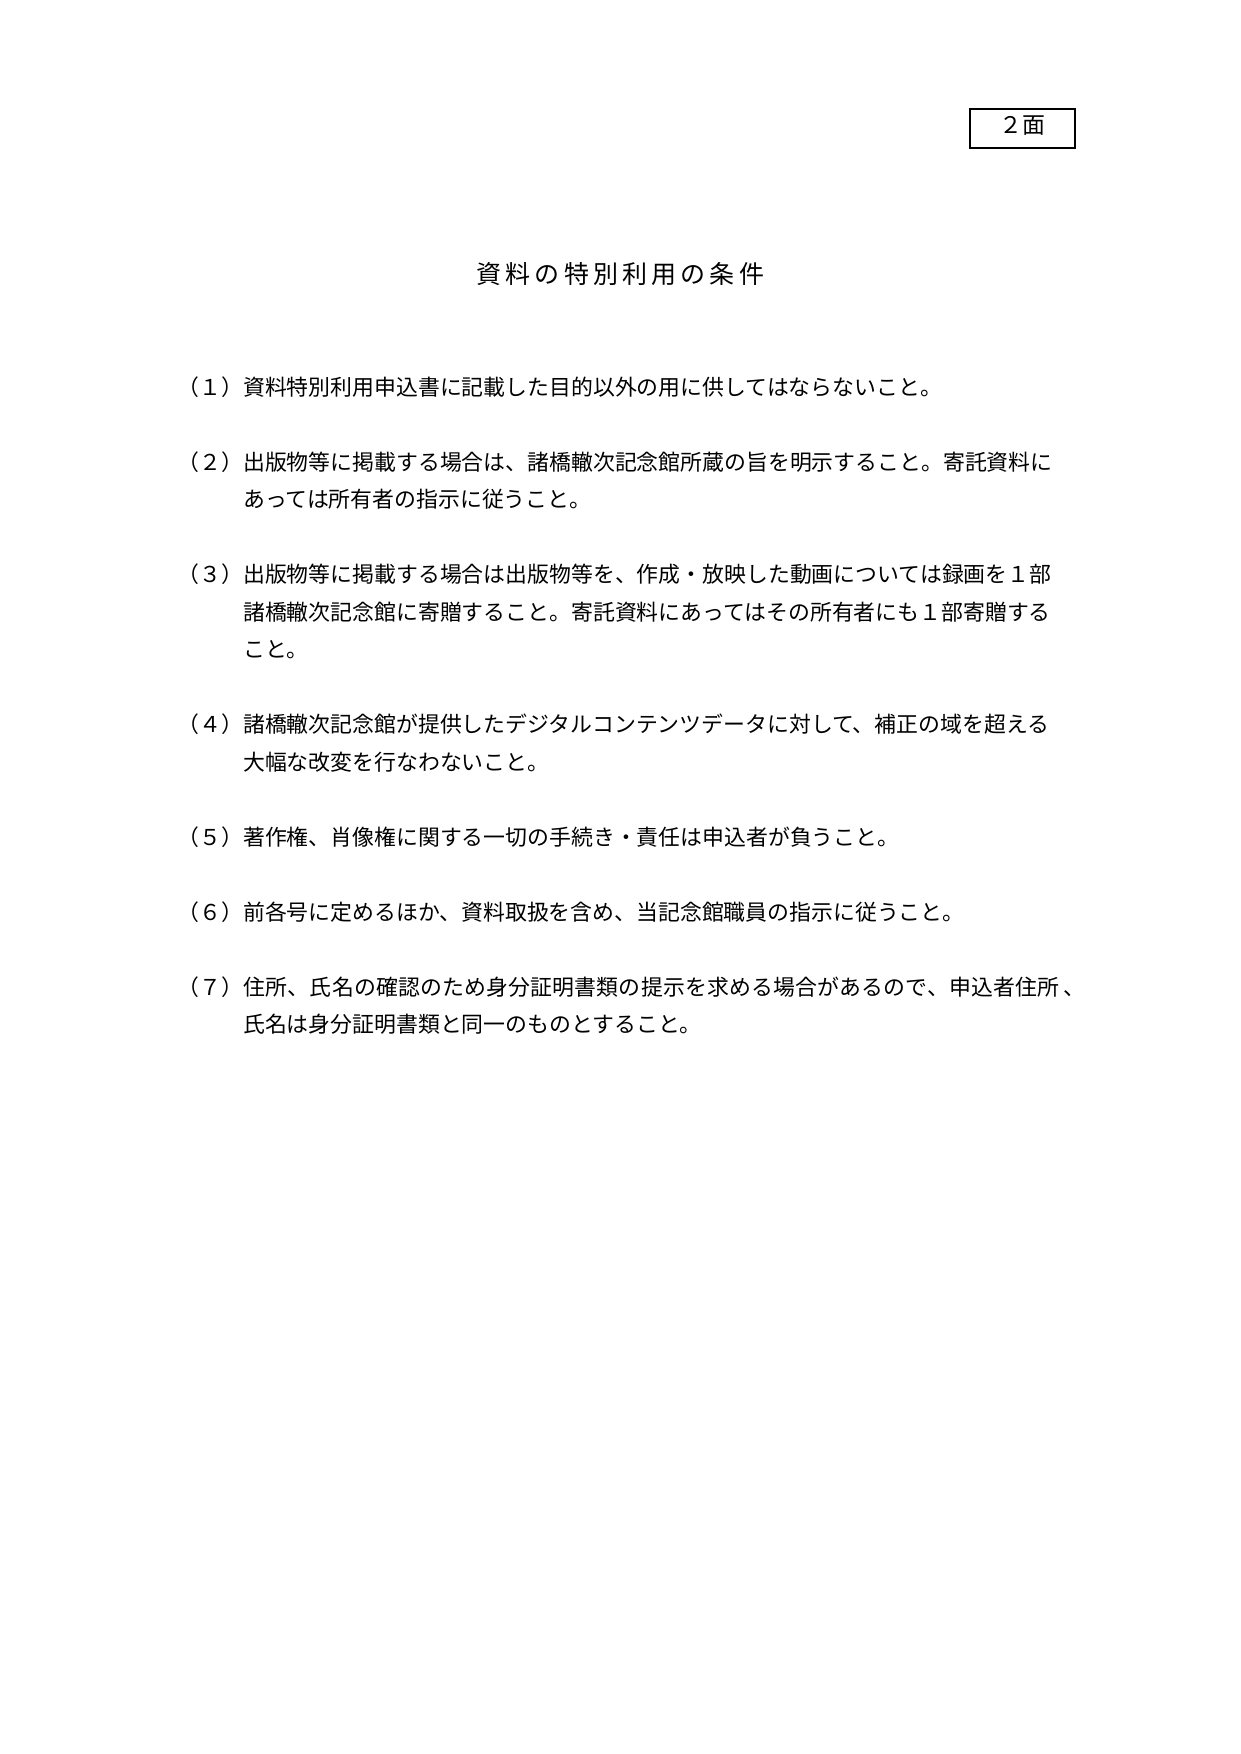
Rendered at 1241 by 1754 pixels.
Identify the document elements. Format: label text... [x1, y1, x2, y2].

text 資料の特別利用の条件 [177, 254, 1063, 292]
text （４）諸橋轍次記念館が提供したデジタルコンテンツデータに対して、補正の域を超える大幅な改変を行なわないこと。 [177, 704, 1063, 779]
text （２）出版物等に掲載する場合は、諸橋轍次記念館所蔵の旨を明示すること。寄託資料にあっては所有者の指示に従うこと。 [177, 442, 1063, 517]
text （１）資料特別利用申込書に記載した目的以外の用に供してはならないこと。 [177, 367, 1063, 404]
text （５）著作権、肖像権に関する一切の手続き・責任は申込者が負うこと。 [177, 817, 1063, 854]
text （３）出版物等に掲載する場合は出版物等を、作成・放映した動画については録画を１部諸橋轍次記念館に寄贈すること。寄託資料にあってはその所有者にも１部寄贈すること。 [177, 554, 1063, 667]
text （７）住所、氏名の確認のため身分証明書類の提示を求める場合があるので、申込者住所、氏名は身分証明書類と同一のものとすること。 [177, 967, 1063, 1042]
text （６）前各号に定めるほか、資料取扱を含め、当記念館職員の指示に従うこと。 [177, 892, 1063, 929]
